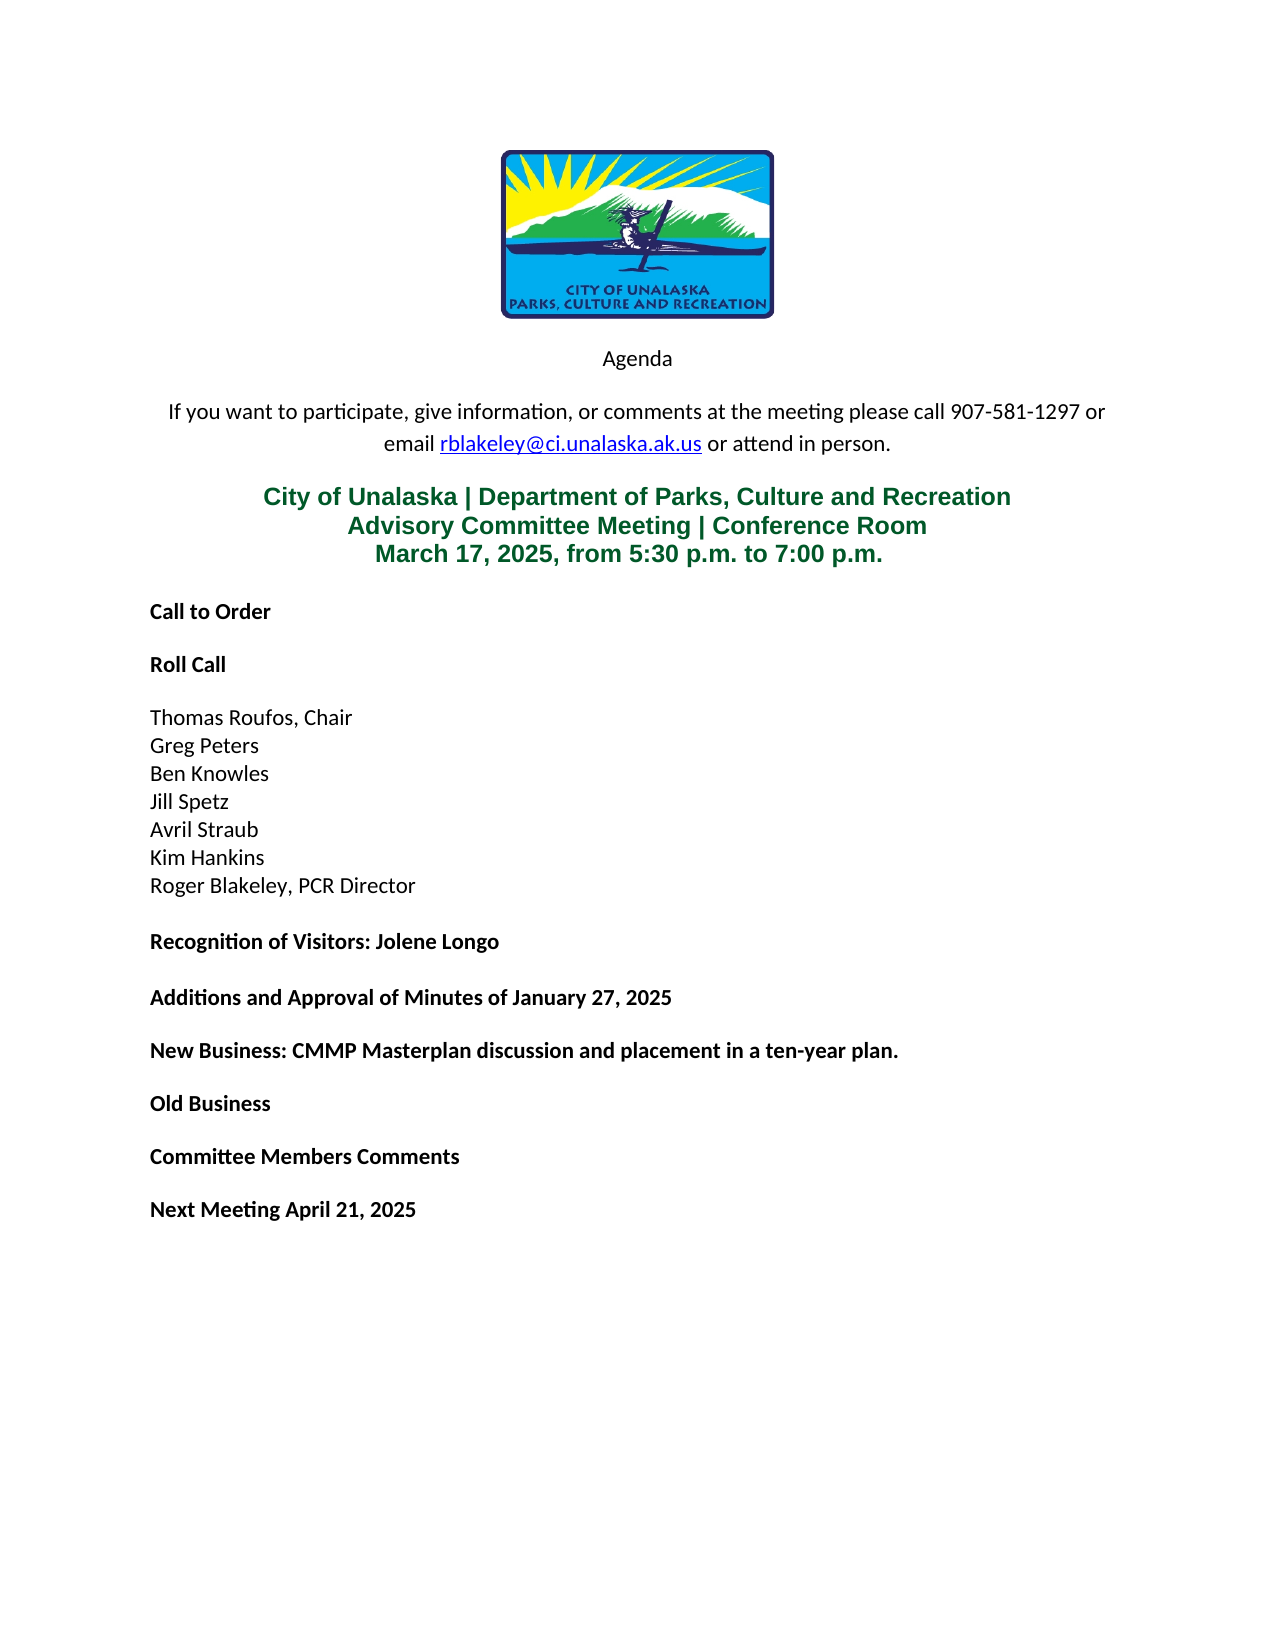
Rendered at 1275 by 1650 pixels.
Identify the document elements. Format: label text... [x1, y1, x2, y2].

text Agenda [150, 344, 1125, 372]
text Ben Knowles [150, 759, 1125, 787]
text Recognition of Visitors: Jolene Longo [150, 927, 1125, 955]
text Call to Order [150, 597, 1125, 625]
text Thomas Roufos, Chair [150, 703, 1125, 731]
text New Business: CMMP Masterplan discussion and placement in a ten-year plan. [150, 1036, 1125, 1064]
text Committee Members Comments [150, 1142, 1125, 1170]
text If you want to participate, give information, or comments at the meeting please call 907-581-1297 or email rblakeley@ci.unalaska.ak.us or attend in person. [150, 397, 1125, 457]
text City of Unalaska | Department of Parks, Culture and Recreation [150, 482, 1125, 511]
text Additions and Approval of Minutes of January 27, 2025 [150, 983, 1125, 1011]
text Roll Call [150, 650, 1125, 678]
picture [500, 150, 775, 319]
text Avril Straub [150, 815, 1125, 843]
text Kim Hankins [150, 843, 1125, 871]
text Advisory Committee Meeting | Conference Room [150, 511, 1125, 539]
text Next Meeting April 21, 2025 [150, 1195, 1125, 1223]
text Old Business [150, 1089, 1125, 1117]
text Jill Spetz [150, 787, 1125, 815]
text Greg Peters [150, 731, 1125, 759]
text March 17, 2025, from 5:30 p.m. to 7:00 p.m. [375, 539, 1125, 568]
text Roger Blakeley, PCR Director [150, 871, 1125, 899]
